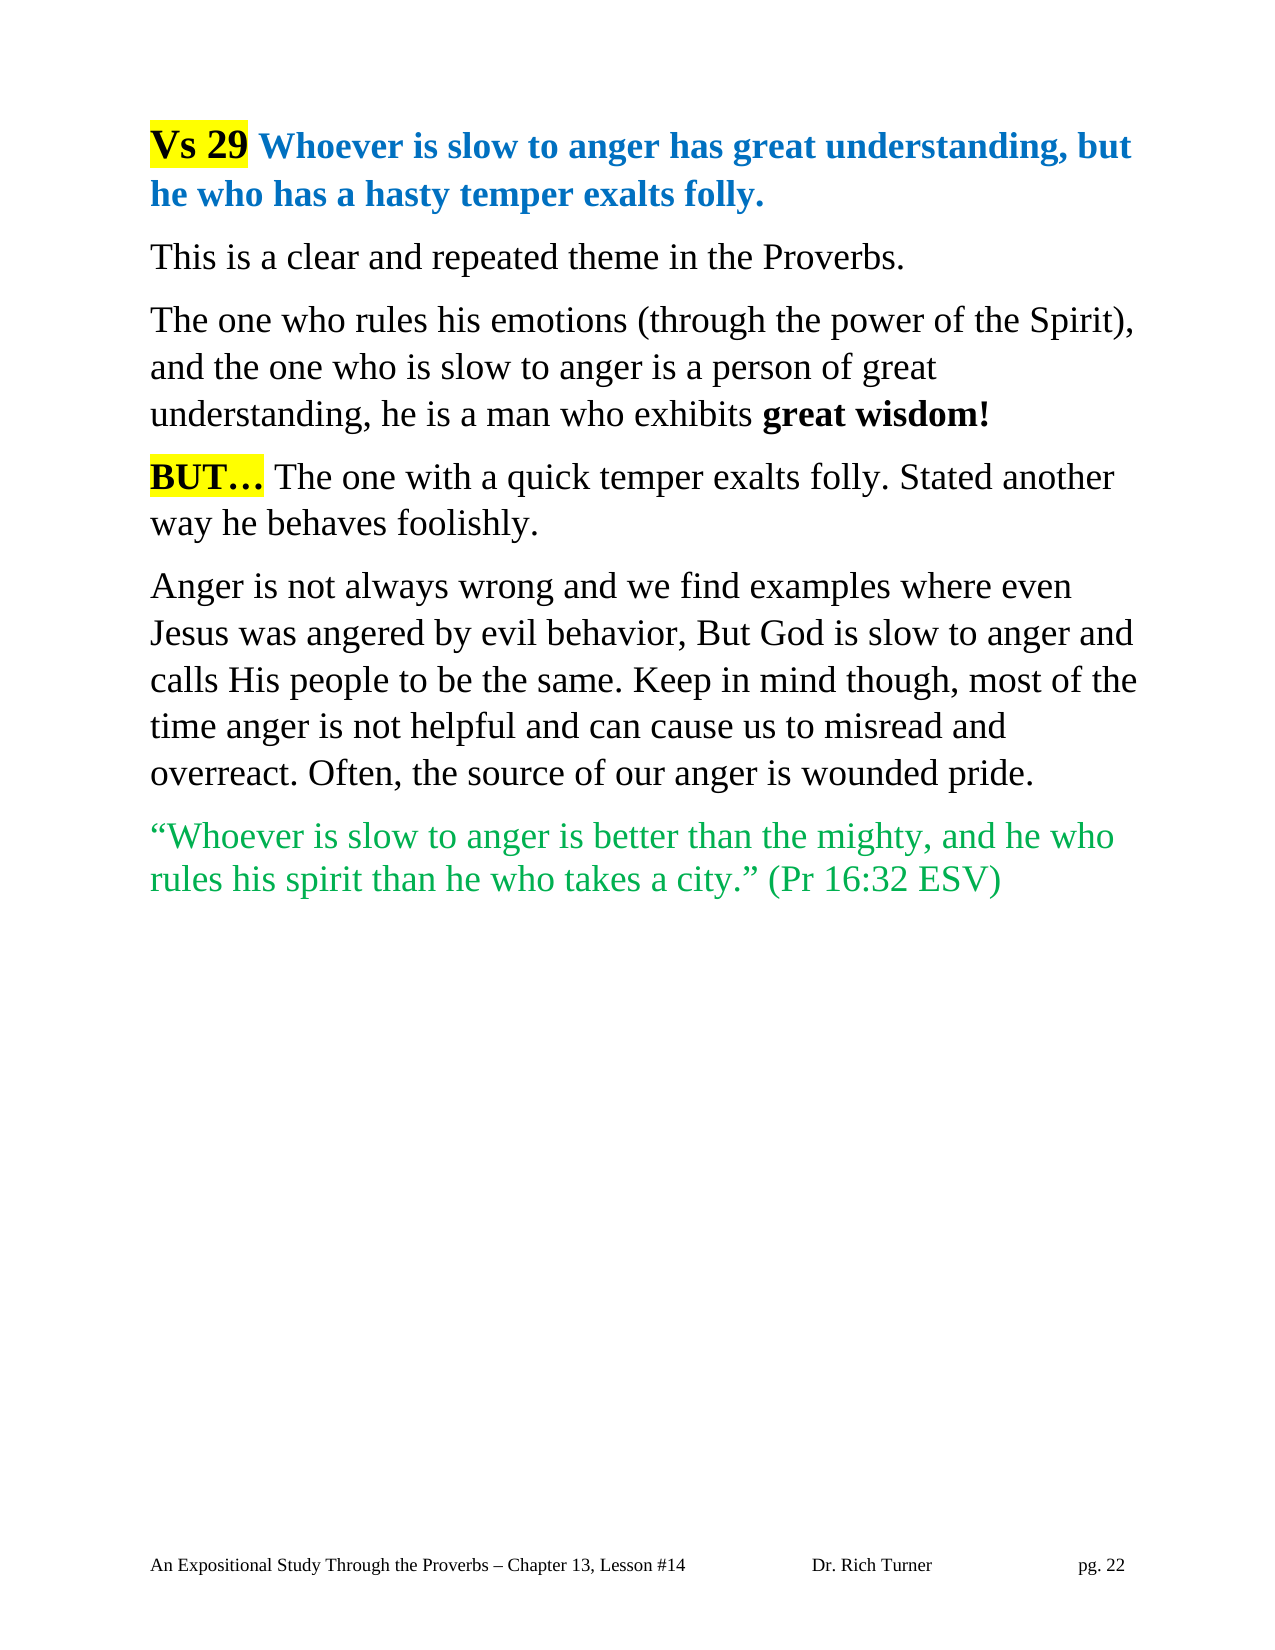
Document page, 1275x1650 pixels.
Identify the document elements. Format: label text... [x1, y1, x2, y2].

text Vs 29 Whoever is slow to anger has great understanding, but he who has a hasty temper exalts folly. [150, 120, 1155, 214]
text BUT… The one with a quick temper exalts folly. Stated another way he behaves foolishly. [150, 454, 1155, 544]
text Anger is not always wrong and we find examples where even Jesus was angered by evil behavior, But God is slow to anger and calls His people to be the same. Keep in mind though, most of the time anger is not helpful and can cause us to misread and overreact. Often, the source of our anger is wounded pride. [150, 564, 1155, 793]
text “Whoever is slow to anger is better than the mighty, and he who rules his spirit than he who takes a city.” (Pr 16:32 ESV) [150, 813, 1155, 900]
text The one who rules his emotions (through the power of the Spirit), and the one who is slow to anger is a person of great understanding, he is a man who exhibits great wisdom! [150, 298, 1155, 434]
text This is a clear and repeated theme in the Proverbs. [150, 234, 1155, 278]
